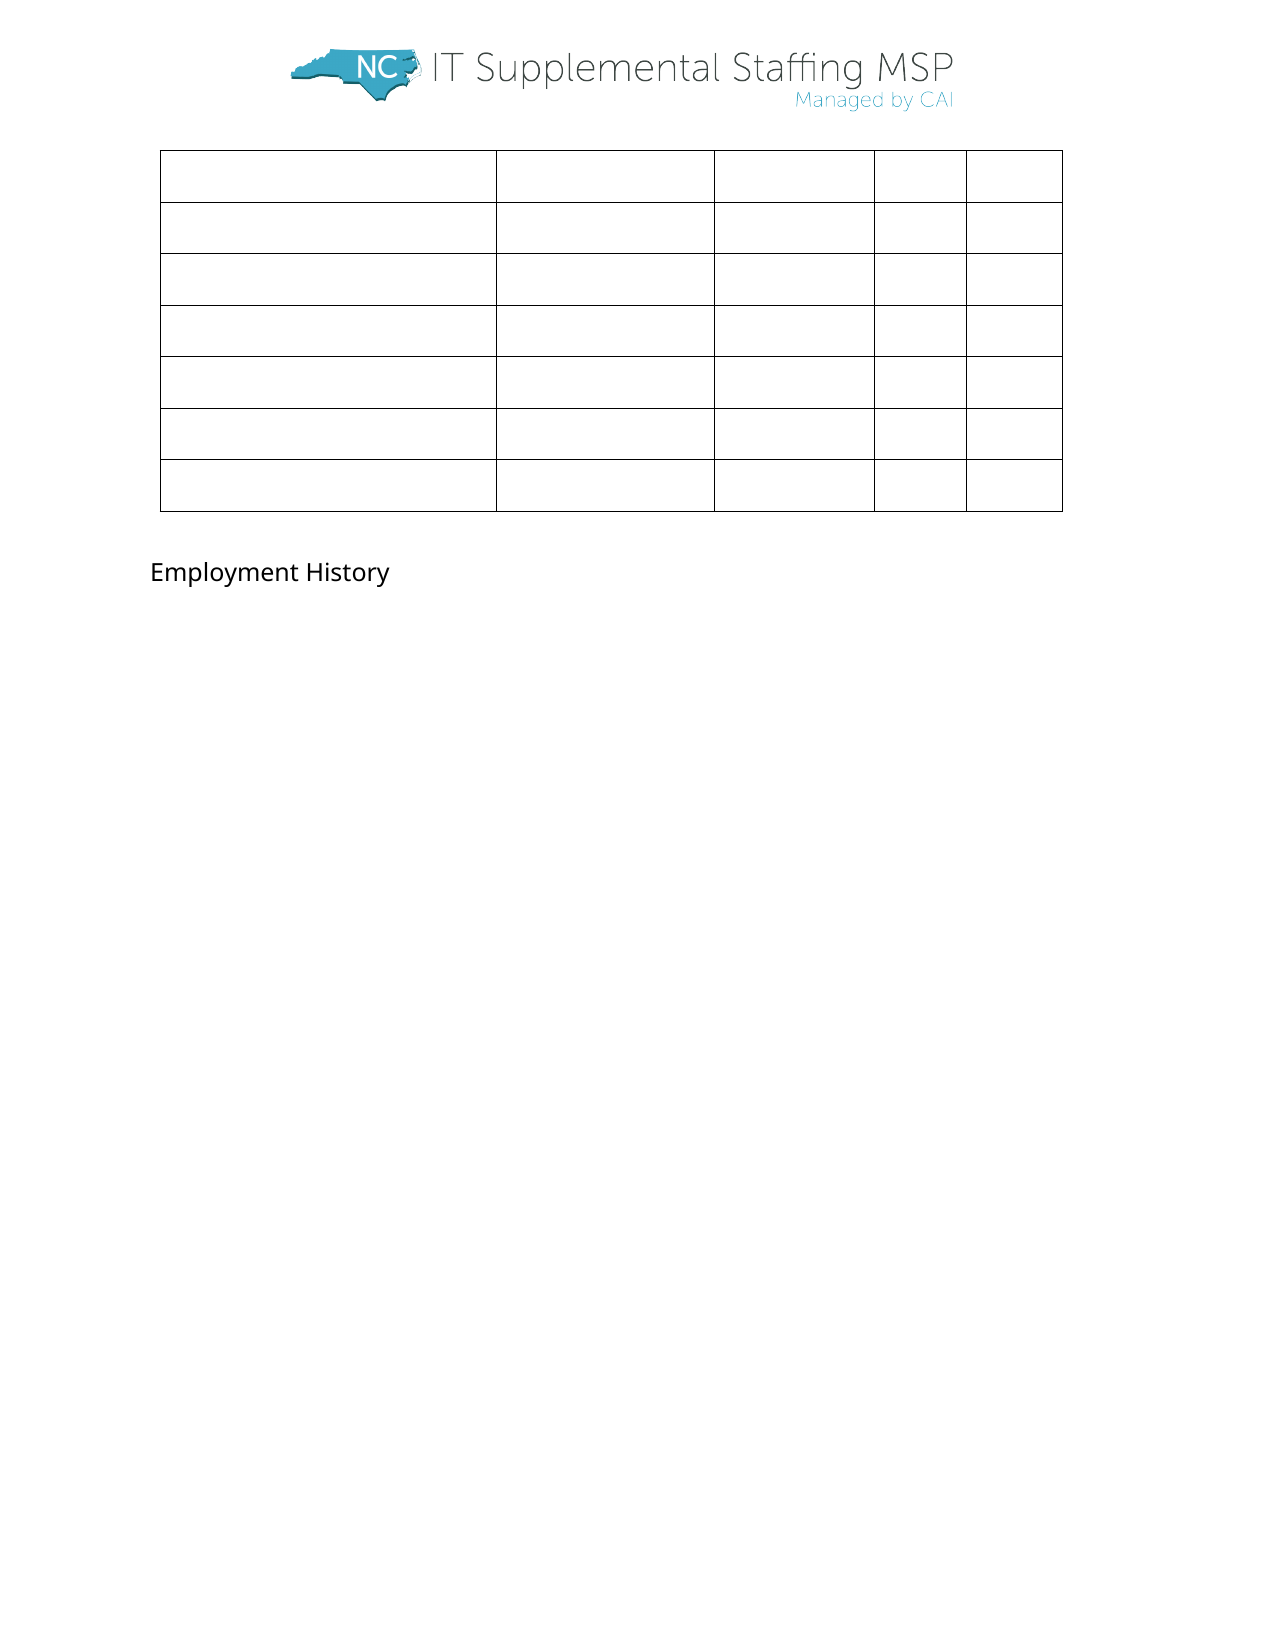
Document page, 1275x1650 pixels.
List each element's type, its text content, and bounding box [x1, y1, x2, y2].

table_cell [497, 409, 714, 459]
table_cell [497, 357, 714, 408]
table_cell [715, 357, 874, 408]
picture [285, 41, 958, 116]
table_cell [161, 409, 496, 459]
table_cell [161, 203, 496, 253]
table_cell [967, 460, 1062, 511]
table_cell [967, 409, 1062, 459]
table_cell [161, 357, 496, 408]
table_cell [875, 254, 966, 305]
table_cell [497, 151, 714, 202]
table_cell [967, 203, 1062, 253]
table_cell [875, 409, 966, 459]
table_cell [715, 306, 874, 356]
text Employment History [150, 554, 1125, 588]
table_cell [497, 203, 714, 253]
table_cell [875, 306, 966, 356]
table_cell [161, 151, 496, 202]
table_cell [967, 357, 1062, 408]
table_cell [715, 203, 874, 253]
table_cell [875, 151, 966, 202]
table_cell [161, 254, 496, 305]
table_cell [497, 254, 714, 305]
table_cell [161, 306, 496, 356]
table_cell [715, 409, 874, 459]
table_cell [875, 357, 966, 408]
table_cell [967, 306, 1062, 356]
table_cell [497, 306, 714, 356]
table_cell [161, 460, 496, 511]
table_cell [715, 151, 874, 202]
table_cell [967, 254, 1062, 305]
table_cell [875, 203, 966, 253]
table_cell [715, 254, 874, 305]
table_cell [875, 460, 966, 511]
table_cell [967, 151, 1062, 202]
table_cell [497, 460, 714, 511]
table_cell [715, 460, 874, 511]
